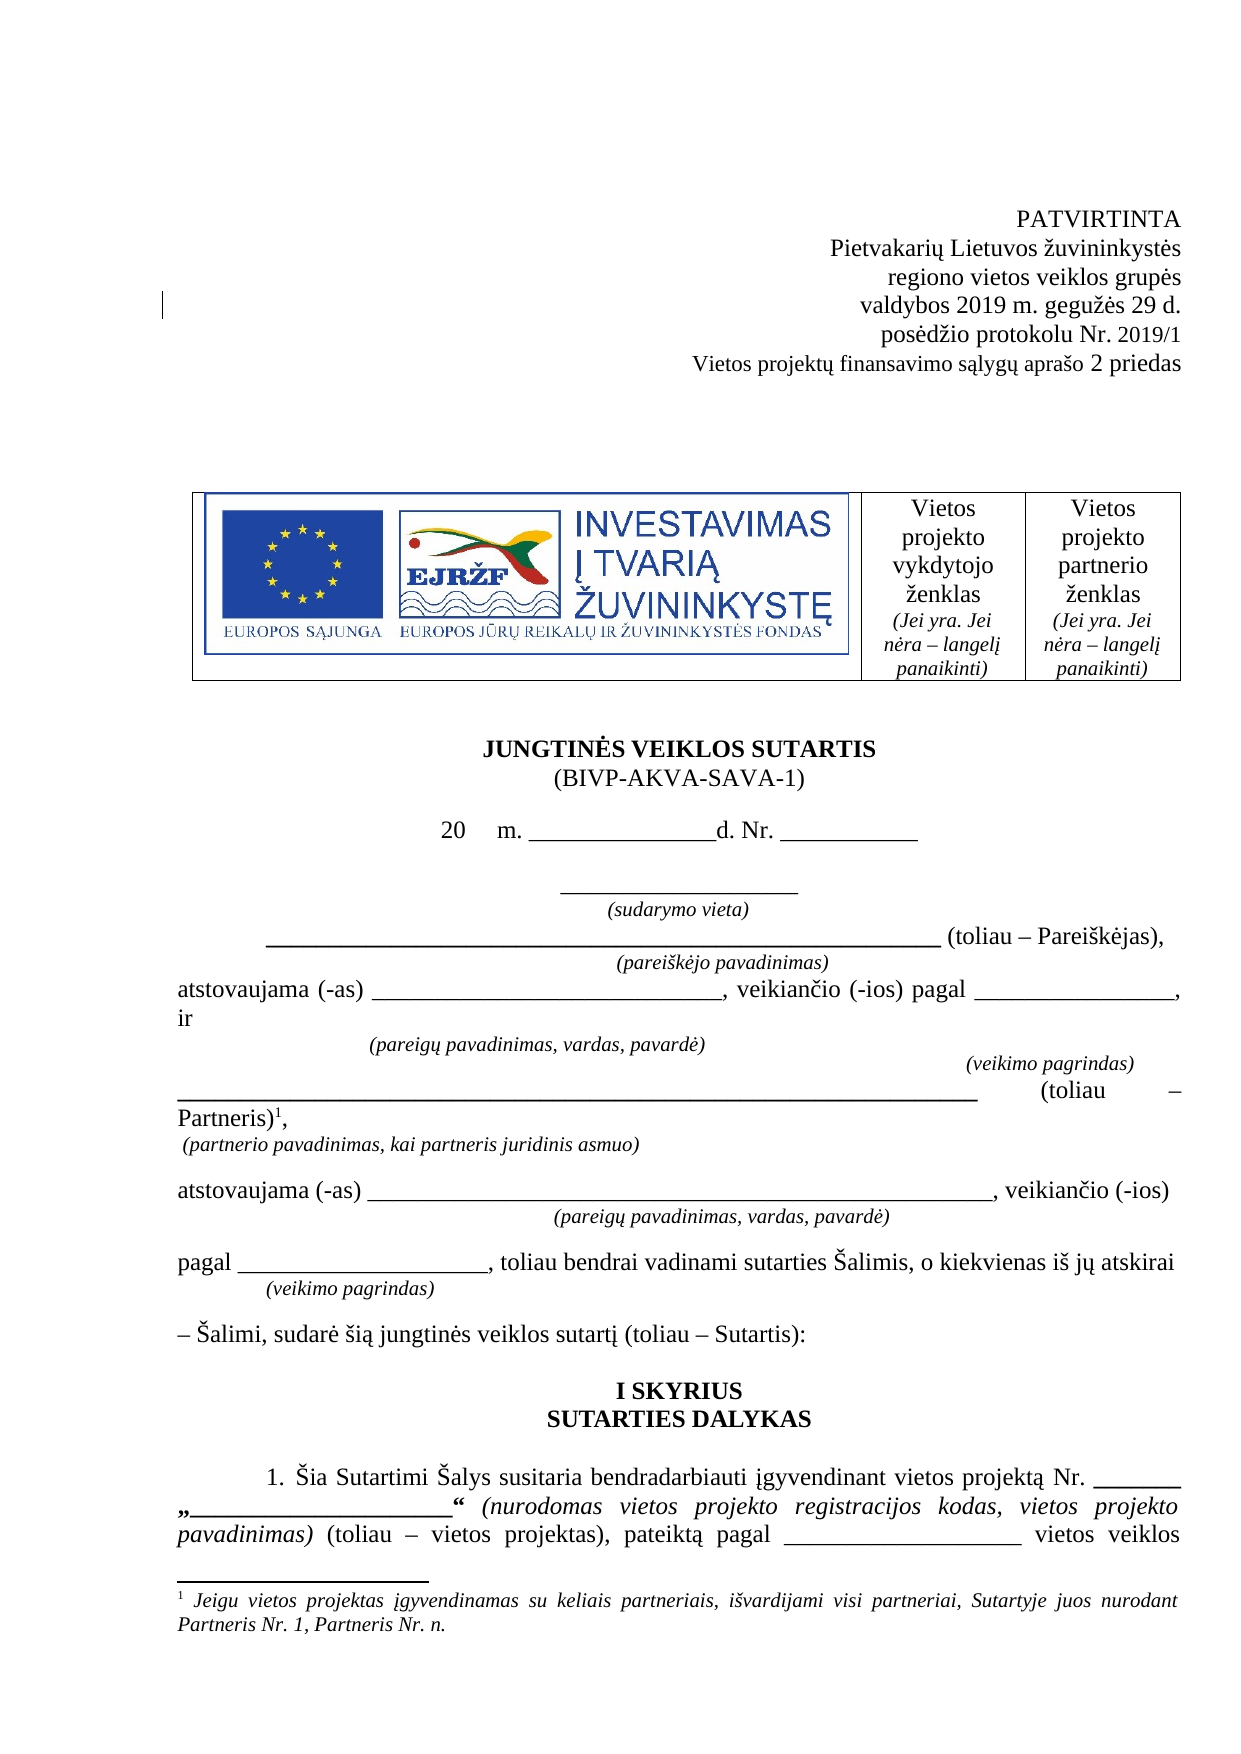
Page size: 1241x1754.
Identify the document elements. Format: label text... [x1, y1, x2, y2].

text posėdžio protokolu Nr. 2019/1 [177, 319, 1181, 348]
list atstovaujama (-as) ____________________________, veikiančio (-ios) pagal ________________, ir [177, 974, 1181, 1031]
list (pareigų pavadinimas, vardas, pavardė) [177, 1204, 1181, 1247]
text ___________________ [177, 868, 1181, 897]
text (BIVP-AKVA-SAVA-1) [177, 763, 1181, 791]
table_header Vietos projekto vykdytojo ženklas (Jei yra. Jei nėra – langelį panaikinti) [862, 493, 1025, 680]
text Pietvakarių Lietuvos žuvininkystės [177, 233, 1181, 262]
list (pareigų pavadinimas, vardas, pavardė) (veikimo pagrindas) [177, 1031, 1181, 1075]
text Vietos projektų finansavimo sąlygų aprašo 2 priedas [177, 348, 1181, 377]
subtitle I SKYRIUS [177, 1376, 1181, 1404]
text regiono vietos veiklos grupės [177, 262, 1181, 291]
list (partnerio pavadinimas, kai partneris juridinis asmuo) [177, 1132, 1181, 1175]
text PATVIRTINTA [177, 204, 1181, 233]
list ________________________________________________________________ (toliau – Partneris), [177, 1075, 1181, 1132]
list (pareiškėjo pavadinimas) [177, 950, 1181, 974]
table_header [193, 493, 861, 680]
list (veikimo pagrindas) [177, 1276, 1181, 1319]
table_header Vietos projekto partnerio ženklas (Jei yra. Jei nėra – langelį panaikinti) [1026, 493, 1180, 680]
text valdybos 2019 m. gegužės 29 d. [177, 291, 1181, 319]
list – Šalimi, sudarė šią jungtinės veiklos sutartį (toliau – Sutartis): [177, 1319, 1181, 1348]
list atstovaujama (-as) __________________________________________________, veikiančio (-ios) [177, 1175, 1181, 1204]
subtitle jungtinės veiklos sutartis [177, 734, 1181, 763]
subtitle sutarties dalykas [177, 1404, 1181, 1433]
text 20 m. _______________d. Nr. ___________ [177, 816, 1181, 844]
picture [204, 492, 849, 655]
list ______________________________________________________ (toliau – Pareiškėjas), [177, 921, 1181, 950]
list pagal ____________________, toliau bendrai vadinami sutarties Šalimis, o kiekvienas iš jų atskirai [177, 1247, 1181, 1276]
text (sudarymo vieta) [177, 897, 1181, 921]
